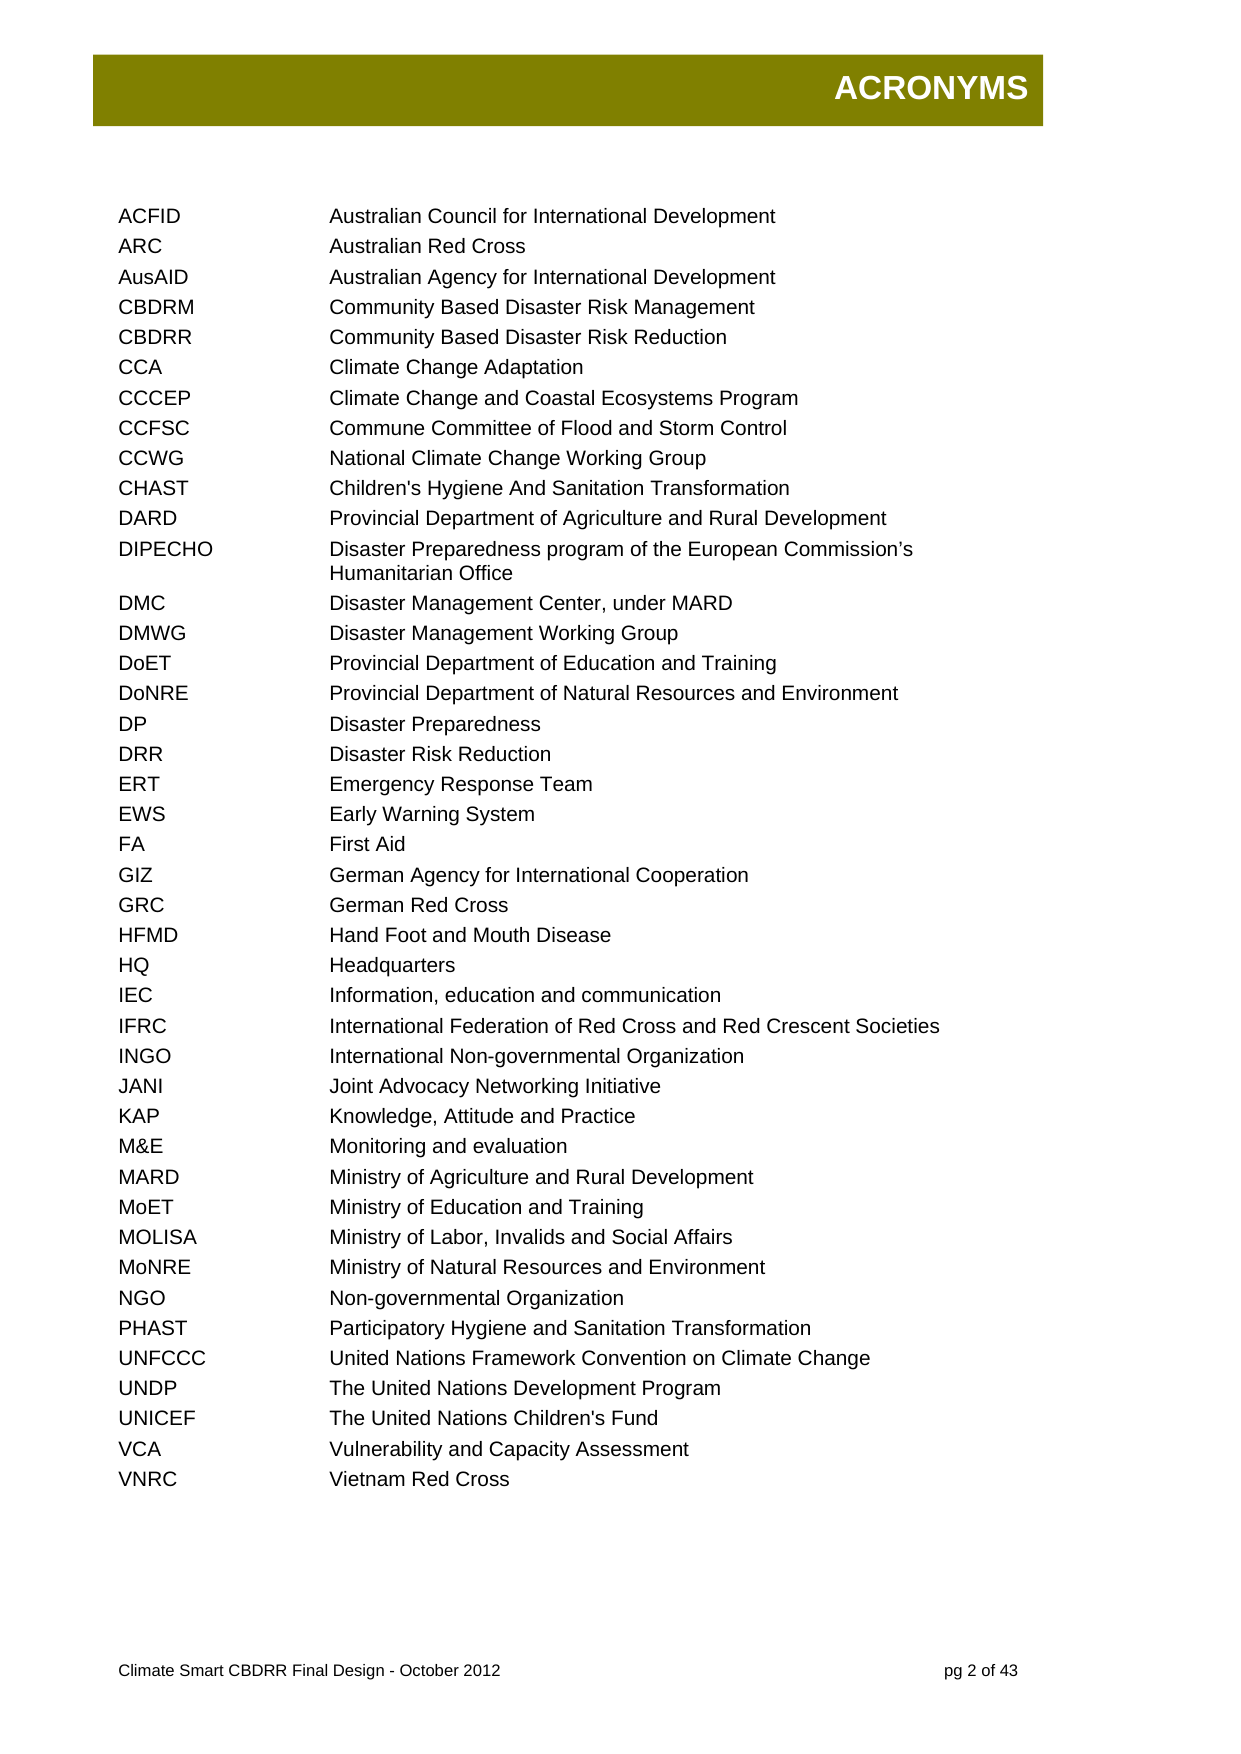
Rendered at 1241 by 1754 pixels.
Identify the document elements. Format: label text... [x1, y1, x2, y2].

table_header ACFID [107, 198, 318, 228]
table_cell Disaster Preparedness [318, 705, 1027, 735]
table_cell DoNRE [107, 675, 318, 705]
table_cell EWS [107, 796, 318, 826]
table_cell VCA [107, 1430, 318, 1460]
table_cell PHAST [107, 1309, 318, 1339]
table_cell Participatory Hygiene and Sanitation Transformation [318, 1309, 1027, 1339]
table_cell AusAID [107, 258, 318, 288]
table_cell DMC [107, 584, 318, 614]
table_cell International Non-governmental Organization [318, 1038, 1027, 1068]
table_cell Community Based Disaster Risk Management [318, 289, 1027, 319]
table_cell KAP [107, 1098, 318, 1128]
table_cell National Climate Change Working Group [318, 440, 1027, 470]
table_cell UNICEF [107, 1400, 318, 1430]
table_cell INGO [107, 1038, 318, 1068]
table_cell First Aid [318, 826, 1027, 856]
table_cell Red Cross [318, 1460, 1027, 1491]
table_cell United Nations Framework Convention on Climate Change [318, 1340, 1027, 1370]
table_cell Non-governmental Organization [318, 1279, 1027, 1309]
table_cell CBDRM [107, 289, 318, 319]
table_cell CBDRR [107, 319, 318, 349]
table_cell Early Warning System [318, 796, 1027, 826]
table_cell Community Based Disaster Risk Reduction [318, 319, 1027, 349]
table_cell GRC [107, 886, 318, 917]
table_cell ARC [107, 228, 318, 258]
table_cell Hand Foot and Mouth Disease [318, 917, 1027, 947]
table_cell CHAST [107, 470, 318, 500]
table_cell Joint Advocacy Networking Initiative [318, 1068, 1027, 1098]
table_cell CCA [107, 349, 318, 379]
table_cell CCWG [107, 440, 318, 470]
table_header Australian Council for International Development [318, 198, 1027, 228]
table_cell VNRC [107, 1460, 318, 1491]
table_cell CCFSC [107, 409, 318, 439]
table_cell DARD [107, 500, 318, 530]
table_cell MoNRE [107, 1249, 318, 1279]
table_cell German Agency for International Cooperation [318, 856, 1027, 886]
table_cell , under MARD [318, 584, 1027, 614]
table_cell Provincial Department of Natural Resources and Environment [318, 675, 1027, 705]
table_cell Australian Red Cross [318, 228, 1027, 258]
table_cell DMWG [107, 615, 318, 645]
table_cell Information, education and communication [318, 977, 1027, 1007]
table_cell Ministry of Education and Training [318, 1189, 1027, 1219]
table_cell HQ [107, 947, 318, 977]
table_cell IEC [107, 977, 318, 1007]
table_cell Provincial Department of Education and Training [318, 645, 1027, 675]
table_cell MoET [107, 1189, 318, 1219]
table_cell UNFCCC [107, 1340, 318, 1370]
table_cell Provincial Department of Agriculture and Rural Development [318, 500, 1027, 530]
table_cell Ministry of Labor, Invalids and Social Affairs [318, 1219, 1027, 1249]
table_cell ERT [107, 766, 318, 796]
table_cell UNDP [107, 1370, 318, 1400]
table_cell DoET [107, 645, 318, 675]
table_cell Monitoring and evaluation [318, 1128, 1027, 1158]
table_cell Ministry of Agriculture and Rural Development [318, 1158, 1027, 1188]
table_cell Headquarters [318, 947, 1027, 977]
table_cell IFRC [107, 1007, 318, 1037]
table_cell The United Nations Children's Fund [318, 1400, 1027, 1430]
table_cell German Red Cross [318, 886, 1027, 917]
table_cell Emergency Response Team [318, 766, 1027, 796]
table_cell Climate Change Adaptation [318, 349, 1027, 379]
table_cell MARD [107, 1158, 318, 1188]
table_cell Commune Committee of Flood and Storm Control [318, 409, 1027, 439]
table_cell NGO [107, 1279, 318, 1309]
table_cell Knowledge, Attitude and Practice [318, 1098, 1027, 1128]
table_cell The United Nations Development Program [318, 1370, 1027, 1400]
table_cell DRR [107, 735, 318, 766]
table_cell JANI [107, 1068, 318, 1098]
table_cell Disaster Preparedness program of the European Commission’s Humanitarian Office [318, 530, 1027, 584]
table_cell DIPECHO [107, 530, 318, 584]
table_cell HFMD [107, 917, 318, 947]
table_cell Disaster Risk Reduction [318, 735, 1027, 766]
table_cell M&E [107, 1128, 318, 1158]
table_cell Vulnerability and Capacity Assessment [318, 1430, 1027, 1460]
table_cell Disaster Management Working Group [318, 615, 1027, 645]
table_cell Climate Change and Coastal Ecosystems Program [318, 379, 1027, 409]
table_cell FA [107, 826, 318, 856]
table_cell International Federation of Red Cross and Red Crescent Societies [318, 1007, 1027, 1037]
table_cell Ministry of Natural Resources and Environment [318, 1249, 1027, 1279]
table_cell Children's Hygiene And Sanitation Transformation [318, 470, 1027, 500]
table_cell Australian Agency for International Development [318, 258, 1027, 288]
table_cell MOLISA [107, 1219, 318, 1249]
table_cell GIZ [107, 856, 318, 886]
table_cell CCCEP [107, 379, 318, 409]
table_cell DP [107, 705, 318, 735]
